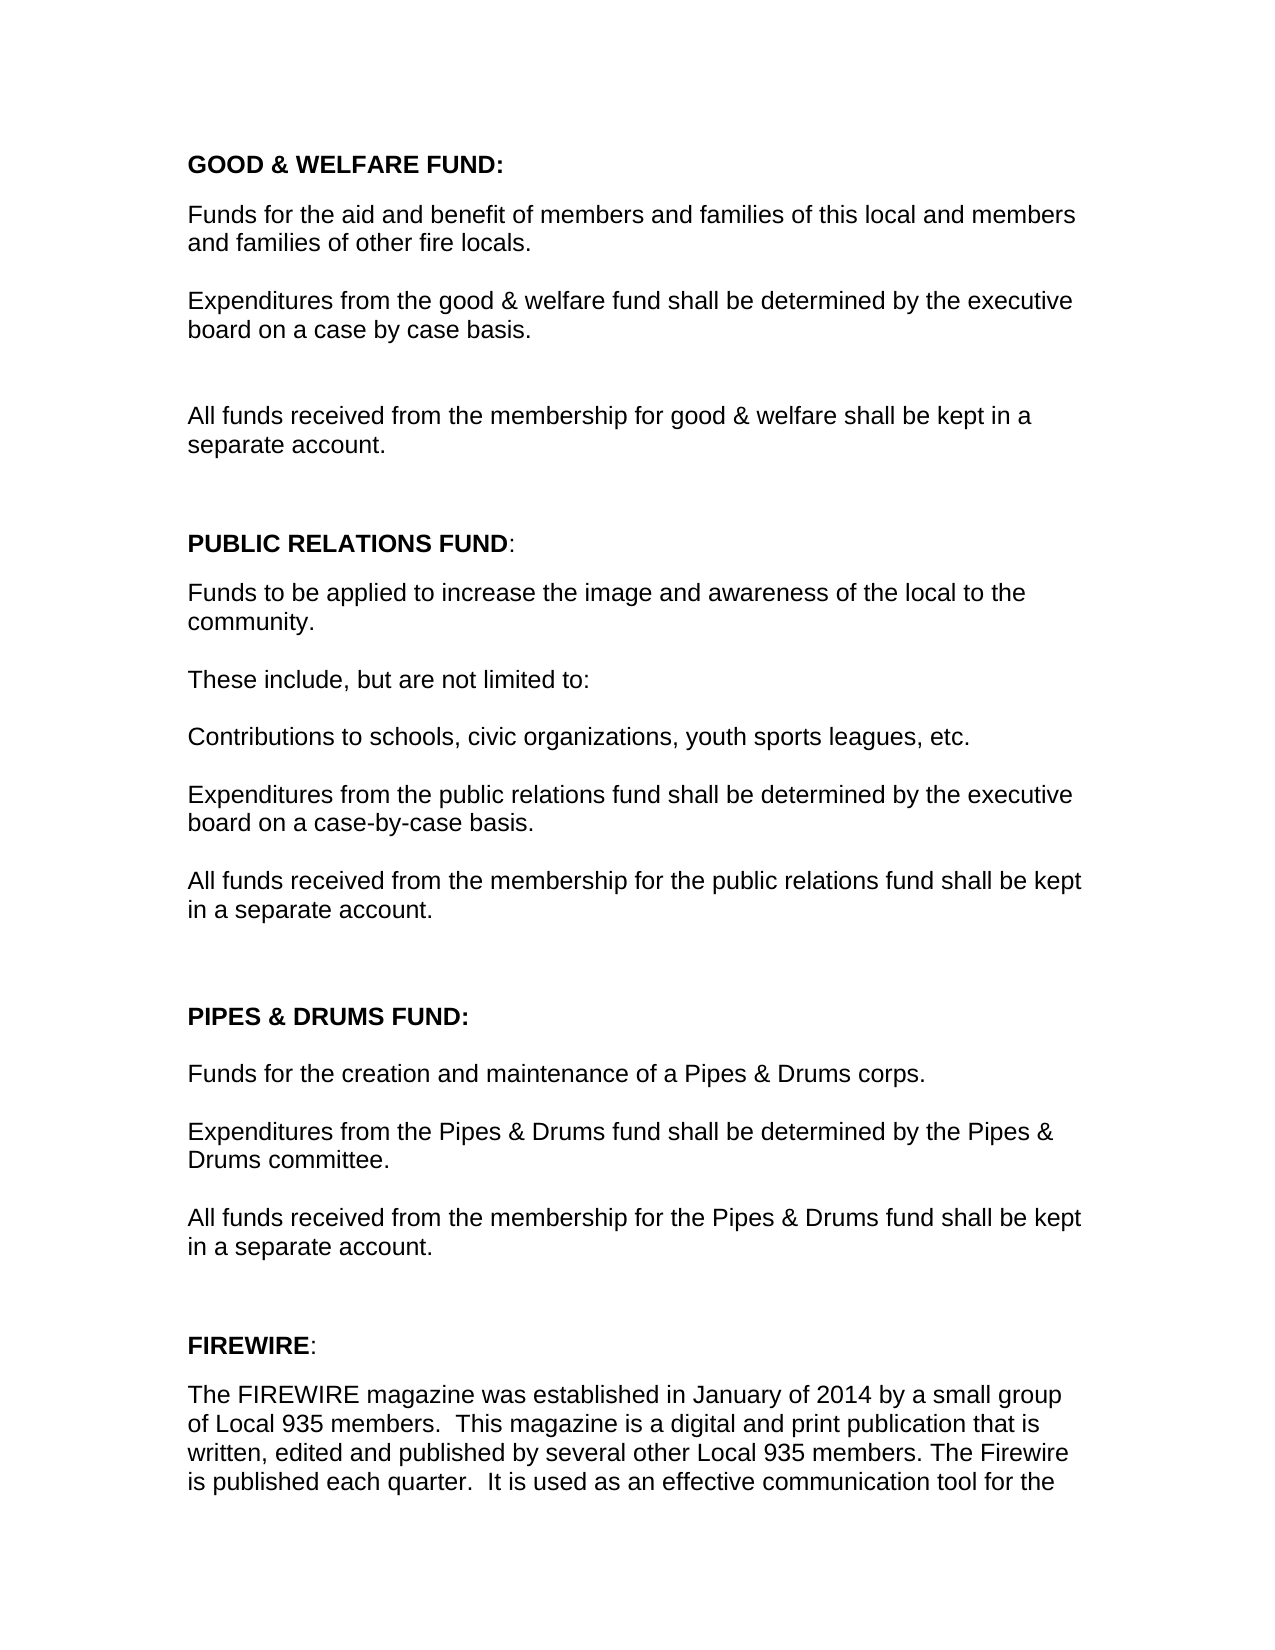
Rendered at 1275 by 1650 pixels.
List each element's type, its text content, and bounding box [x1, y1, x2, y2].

text Funds for the aid and benefit of members and families of this local and members and families of other fire locals. [187, 199, 1087, 257]
text Good & Welfare Fund: [187, 150, 1087, 179]
text Expenditures from the good & welfare fund shall be determined by the executive board on a case by case basis. [187, 286, 1087, 343]
text Expenditures from the public relations fund shall be determined by the executive board on a case-by-case basis. [187, 779, 1087, 837]
text All funds received from the membership for the Pipes & Drums fund shall be kept in a separate account. [187, 1203, 1087, 1260]
text Funds for the creation and maintenance of a Pipes & Drums corps. [187, 1059, 1087, 1088]
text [187, 1380, 1087, 1495]
text Contributions to schools, civic organizations, youth sports leagues, etc. [187, 722, 1087, 751]
text Public Relations Fund: [187, 529, 1087, 557]
text These include, but are not limited to: [187, 664, 1087, 693]
text All funds received from the membership for good & welfare shall be kept in a separate account. [187, 401, 1087, 458]
text All funds received from the membership for the public relations fund shall be kept in a separate account. [187, 866, 1087, 923]
text Funds to be applied to increase the image and awareness of the local to the community. [187, 578, 1087, 636]
text Pipes & Drums Fund: [187, 1002, 1087, 1030]
text FIREWIRE: [187, 1331, 1087, 1359]
text Expenditures from the Pipes & Drums fund shall be determined by the Pipes & Drums committee. [187, 1117, 1087, 1174]
